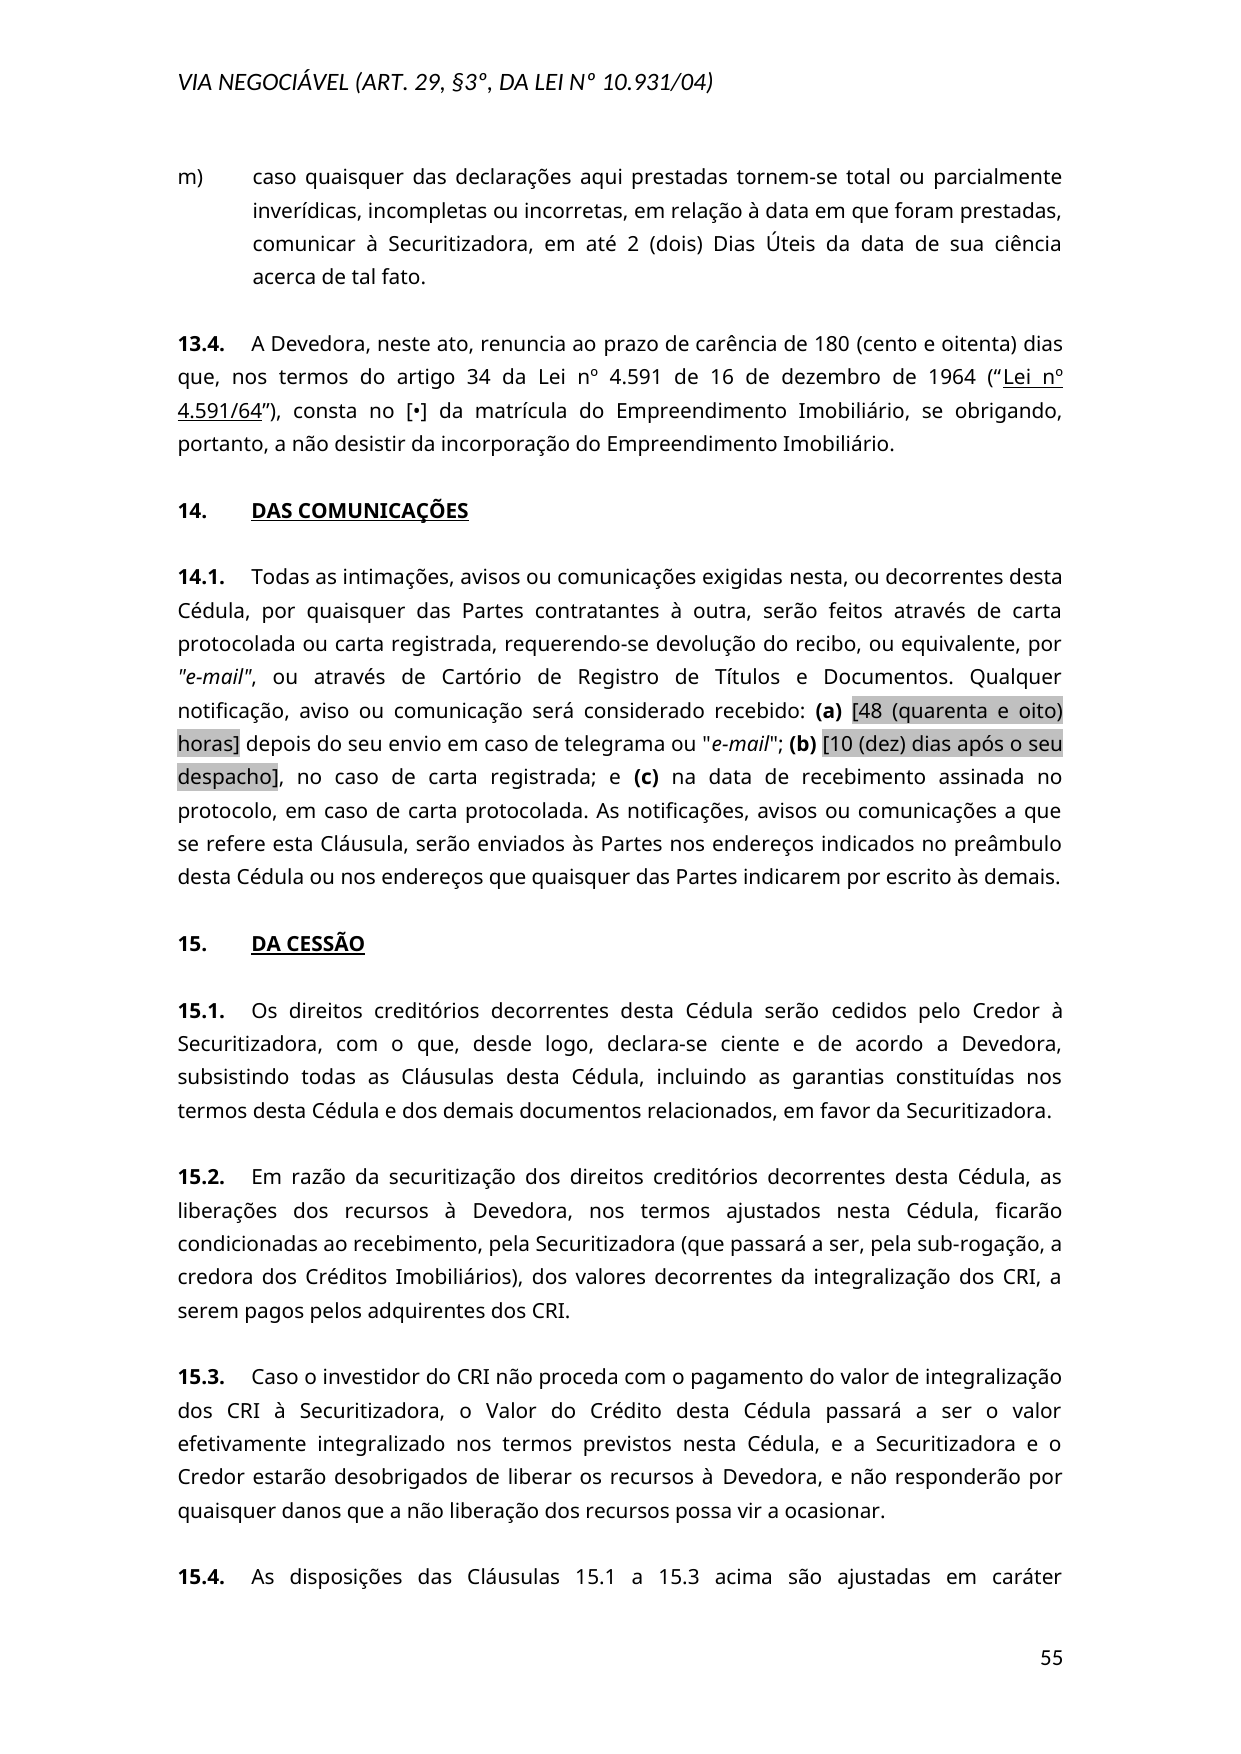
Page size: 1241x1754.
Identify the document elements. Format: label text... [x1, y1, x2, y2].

list Os direitos creditórios decorrentes desta Cédula serão cedidos pelo Credor à Securitizadora, com o que, desde logo, declara-se ciente e de acordo a Devedora, subsistindo todas as Cláusulas desta Cédula, incluindo as garantias constituídas nos termos desta Cédula e dos demais documentos relacionados, em favor da Securitizadora. [177, 991, 1063, 1125]
list Todas as intimações, avisos ou comunicações exigidas nesta, ou decorrentes desta Cédula, por quaisquer das Partes contratantes à outra, serão feitos através de carta protocolada ou carta registrada, requerendo-se devolução do recibo, ou equivalente, por "e-mail", ou através de Cartório de Registro de Títulos e Documentos. Qualquer notificação, aviso ou comunicação será considerado recebido: (a) [48 (quarenta e oito) horas] depois do seu envio em caso de telegrama ou "e-mail"; (b) [10 (dez) dias após o seu despacho], no caso de carta registrada; e (c) na data de recebimento assinada no protocolo, em caso de carta protocolada. As notificações, avisos ou comunicações a que se refere esta Cláusula, serão enviados às Partes nos endereços indicados no preâmbulo desta Cédula ou nos endereços que quaisquer das Partes indicarem por escrito às demais. [177, 558, 1063, 891]
list DA CESSÃO [177, 925, 1063, 958]
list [177, 1558, 1063, 1591]
list A Devedora, neste ato, renuncia ao prazo de carência de 180 (cento e oitenta) dias que, nos termos do artigo 34 da Lei nº 4.591 de 16 de dezembro de 1964 (“Lei nº 4.591/64”), consta no [•] da matrícula do Empreendimento Imobiliário, se obrigando, portanto, a não desistir da incorporação do Empreendimento Imobiliário. [177, 325, 1063, 458]
list Caso o investidor do CRI não proceda com o pagamento do valor de integralização dos CRI à Securitizadora, o Valor do Crédito desta Cédula passará a ser o valor efetivamente integralizado nos termos previstos nesta Cédula, e a Securitizadora e o Credor estarão desobrigados de liberar os recursos à Devedora, e não responderão por quaisquer danos que a não liberação dos recursos possa vir a ocasionar. [177, 1358, 1063, 1525]
list Em razão da securitização dos direitos creditórios decorrentes desta Cédula, as liberações dos recursos à Devedora, nos termos ajustados nesta Cédula, ficarão condicionadas ao recebimento, pela Securitizadora (que passará a ser, pela sub-rogação, a credora dos Créditos Imobiliários), dos valores decorrentes da integralização dos CRI, a serem pagos pelos adquirentes dos CRI. [177, 1158, 1063, 1325]
list DAS COMUNICAÇÕES [177, 491, 1063, 525]
list caso quaisquer das declarações aqui prestadas tornem-se total ou parcialmente inverídicas, incompletas ou incorretas, em relação à data em que foram prestadas, comunicar à Securitizadora, em até 2 (dois) Dias Úteis da data de sua ciência acerca de tal fato. [177, 158, 1063, 291]
